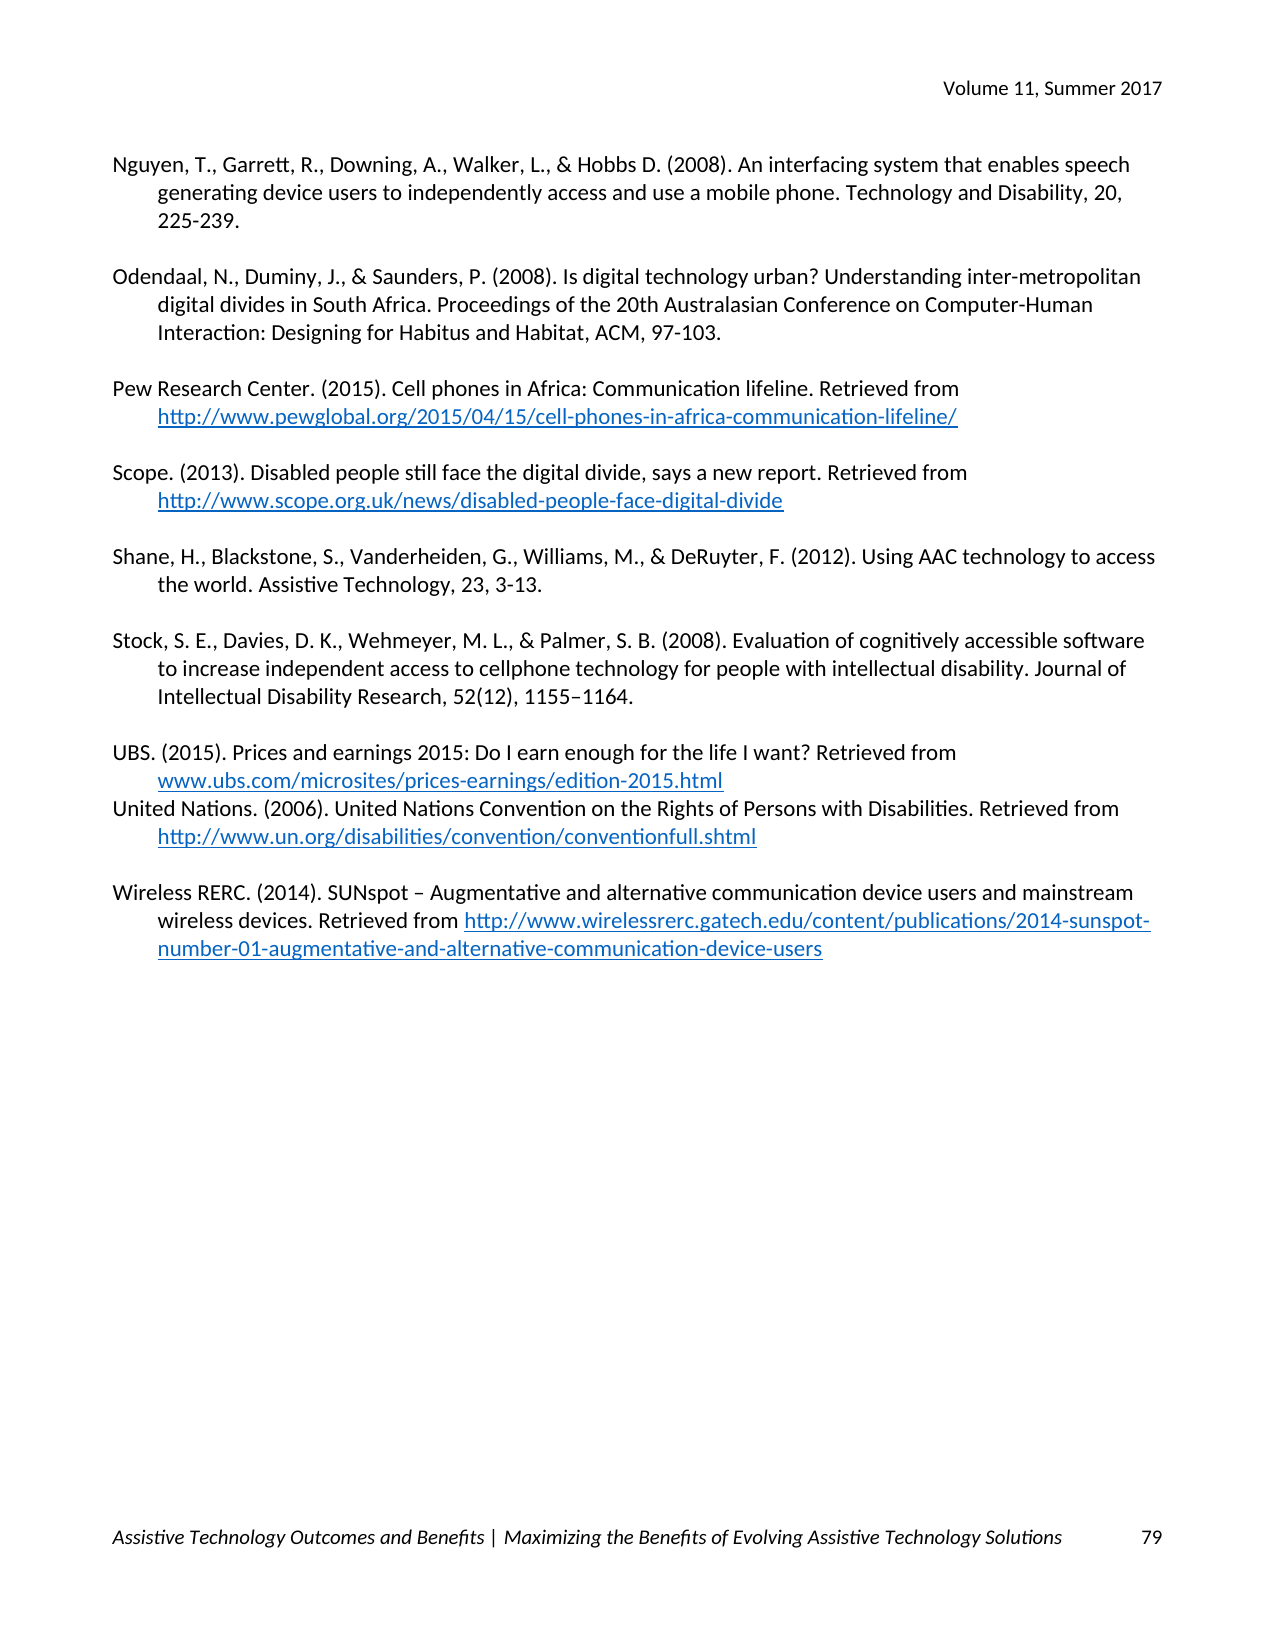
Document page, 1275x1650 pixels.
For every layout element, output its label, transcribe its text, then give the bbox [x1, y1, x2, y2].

text Wireless RERC. (2014). SUNspot – Augmentative and alternative communication device users and mainstream wireless devices. Retrieved from http://www.wirelessrerc.gatech.edu/content/publications/2014-sunspot-number-01-augmentative-and-alternative-communication-device-users [112, 878, 1162, 963]
text Stock, S. E., Davies, D. K., Wehmeyer, M. L., & Palmer, S. B. (2008). Evaluation of cognitively accessible software to increase independent access to cellphone technology for people with intellectual disability. Journal of Intellectual Disability Research, 52(12), 1155–1164. [112, 626, 1162, 710]
text United Nations. (2006). United Nations Convention on the Rights of Persons with Disabilities. Retrieved from http://www.un.org/disabilities/convention/conventionfull.shtml [112, 794, 1162, 851]
text Pew Research Center. (2015). Cell phones in Africa: Communication lifeline. Retrieved from http://www.pewglobal.org/2015/04/15/cell-phones-in-africa-communication-lifeline/ [112, 374, 1162, 430]
text Odendaal, N., Duminy, J., & Saunders, P. (2008). Is digital technology urban? Understanding inter-metropolitan digital divides in South Africa. Proceedings of the 20th Australasian Conference on Computer-Human Interaction: Designing for Habitus and Habitat, ACM, 97-103. [112, 262, 1162, 346]
text UBS. (2015). Prices and earnings 2015: Do I earn enough for the life I want? Retrieved from www.ubs.com/microsites/prices-earnings/edition-2015.html [112, 738, 1162, 794]
text Shane, H., Blackstone, S., Vanderheiden, G., Williams, M., & DeRuyter, F. (2012). Using AAC technology to access the world. Assistive Technology, 23, 3-13. [112, 542, 1162, 598]
text Nguyen, T., Garrett, R., Downing, A., Walker, L., & Hobbs D. (2008). An interfacing system that enables speech generating device users to independently access and use a mobile phone. Technology and Disability, 20, 225-239. [112, 150, 1162, 234]
text Scope. (2013). Disabled people still face the digital divide, says a new report. Retrieved from http://www.scope.org.uk/news/disabled-people-face-digital-divide [112, 458, 1162, 514]
